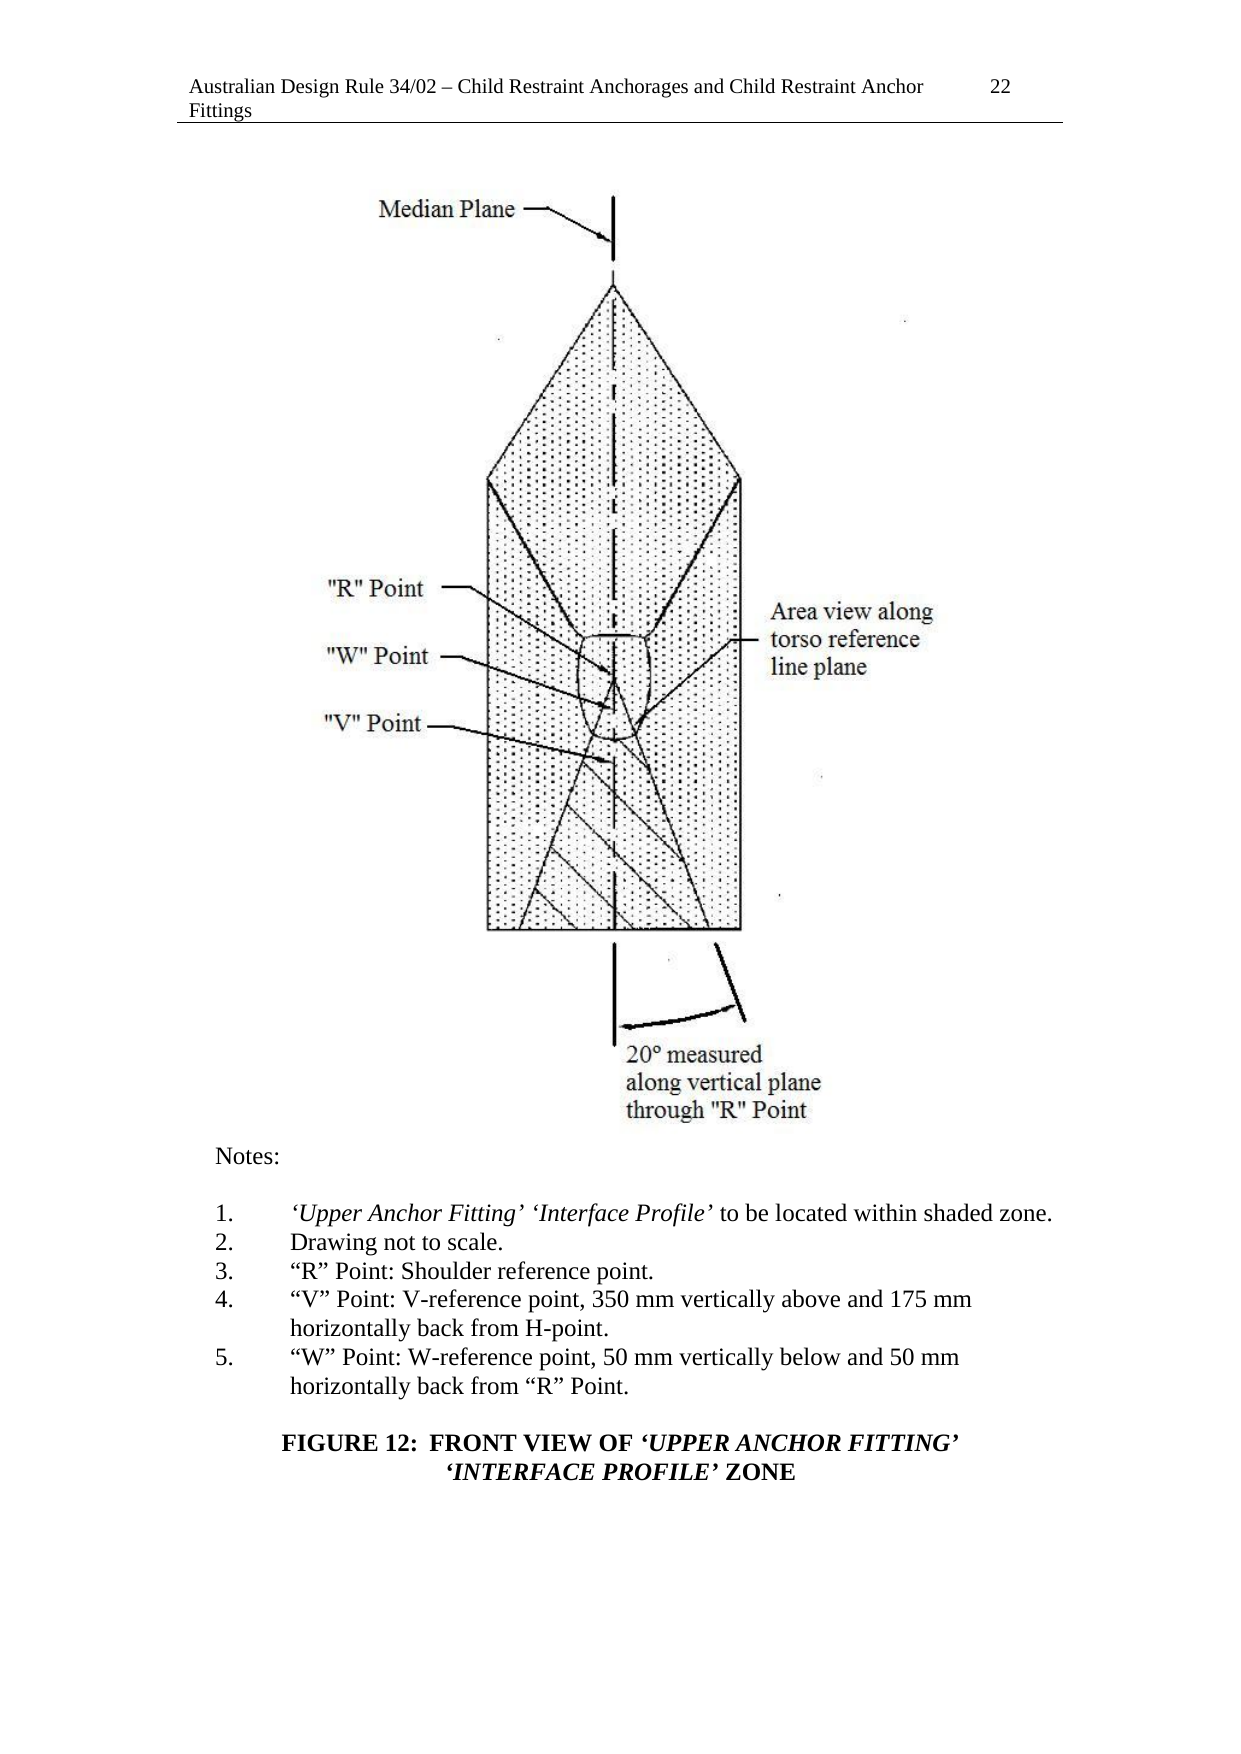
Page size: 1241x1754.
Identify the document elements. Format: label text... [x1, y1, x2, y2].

text Notes: [215, 1141, 1063, 1169]
list ‘Upper Anchor Fitting’ ‘Interface Profile’ to be located within shaded zone. [215, 1198, 1063, 1227]
list “W” Point: W-reference point, 50 mm vertically below and 50 mm horizontally back from “R” Point. [215, 1342, 1063, 1399]
picture [273, 151, 967, 1141]
list Drawing not to scale. [215, 1227, 1063, 1256]
list “R” Point: Shoulder reference point. [215, 1256, 1063, 1284]
text ‘INTERFACE PROFILE’ ZONE [177, 1457, 1063, 1486]
list “V” Point: V-reference point, 350 mm vertically above and 175 mm horizontally back from H-point. [215, 1284, 1063, 1342]
text FIGURE 12: FRONT VIEW OF ‘UPPER ANCHOR FITTING’ [177, 1428, 1063, 1457]
